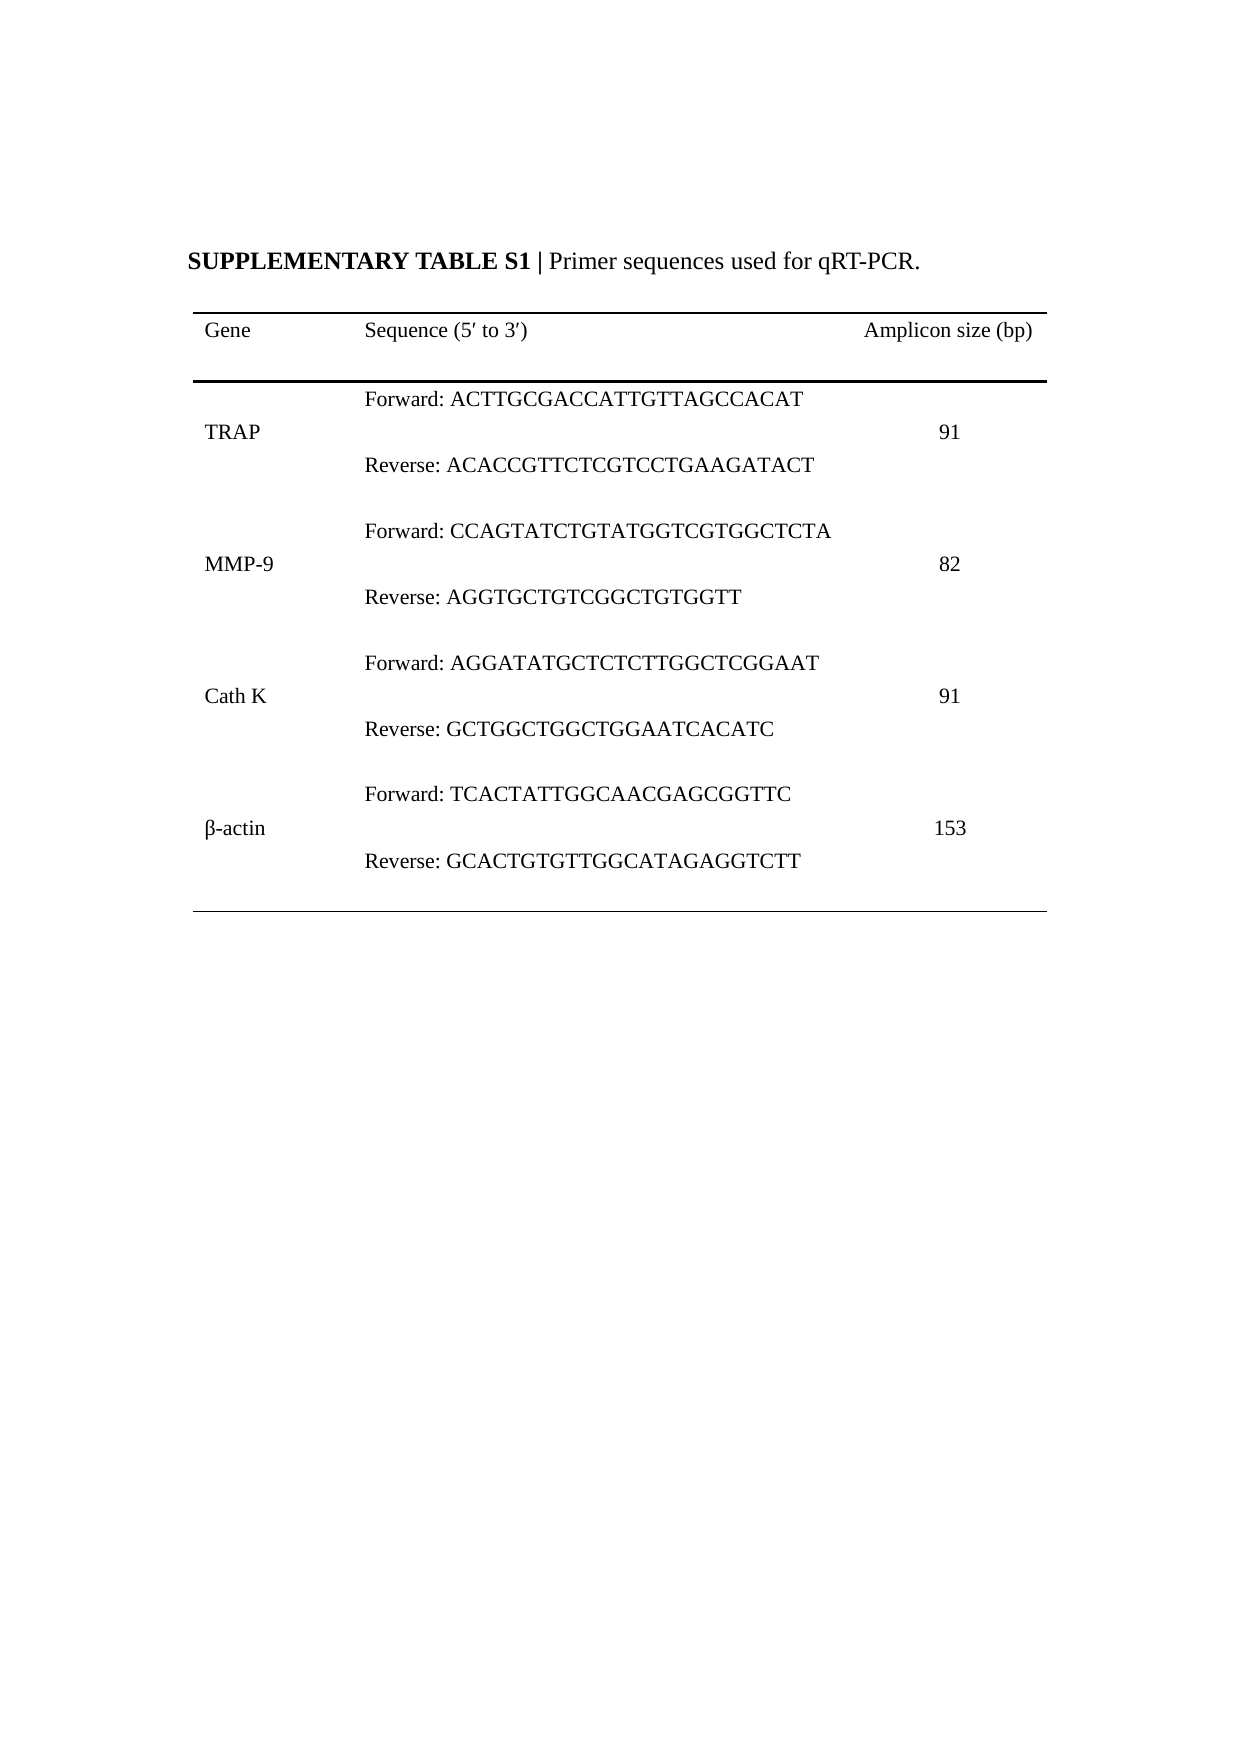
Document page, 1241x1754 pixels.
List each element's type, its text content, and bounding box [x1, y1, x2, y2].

table_cell Cath K [193, 646, 353, 778]
table_header Sequence (5′ to 3′) [353, 314, 852, 380]
text SUPPLEMENTARY TABLE S1 | Primer sequences used for qRT-PCR. [187, 244, 1053, 277]
table_cell 91 [853, 646, 1047, 778]
table_cell Forward: ACTTGCGACCATTGTTAGCCACAT [353, 383, 852, 449]
table_cell Forward: TCACTATTGGCAACGAGCGGTTC [353, 778, 852, 844]
table_cell Forward: AGGATATGCTCTCTTGGCTCGGAAT [353, 646, 852, 712]
table_cell MMP-9 [193, 515, 353, 646]
table_cell TRAP [193, 383, 353, 514]
table_cell Reverse: GCACTGTGTTGGCATAGAGGTCTT [353, 844, 852, 911]
table_cell Reverse: ACACCGTTCTCGTCCTGAAGATACT [353, 449, 852, 514]
table_header Gene [193, 314, 353, 380]
table_cell Reverse: AGGTGCTGTCGGCTGTGGTT [353, 580, 852, 646]
table_cell Reverse: GCTGGCTGGCTGGAATCACATC [353, 712, 852, 778]
table_header Amplicon size (bp) [853, 314, 1047, 380]
table_cell Forward: CCAGTATCTGTATGGTCGTGGCTCTA [353, 515, 852, 580]
table_cell 91 [853, 383, 1047, 514]
table_cell 82 [853, 515, 1047, 646]
table_cell β-actin [193, 778, 353, 911]
table_cell 153 [853, 778, 1047, 911]
